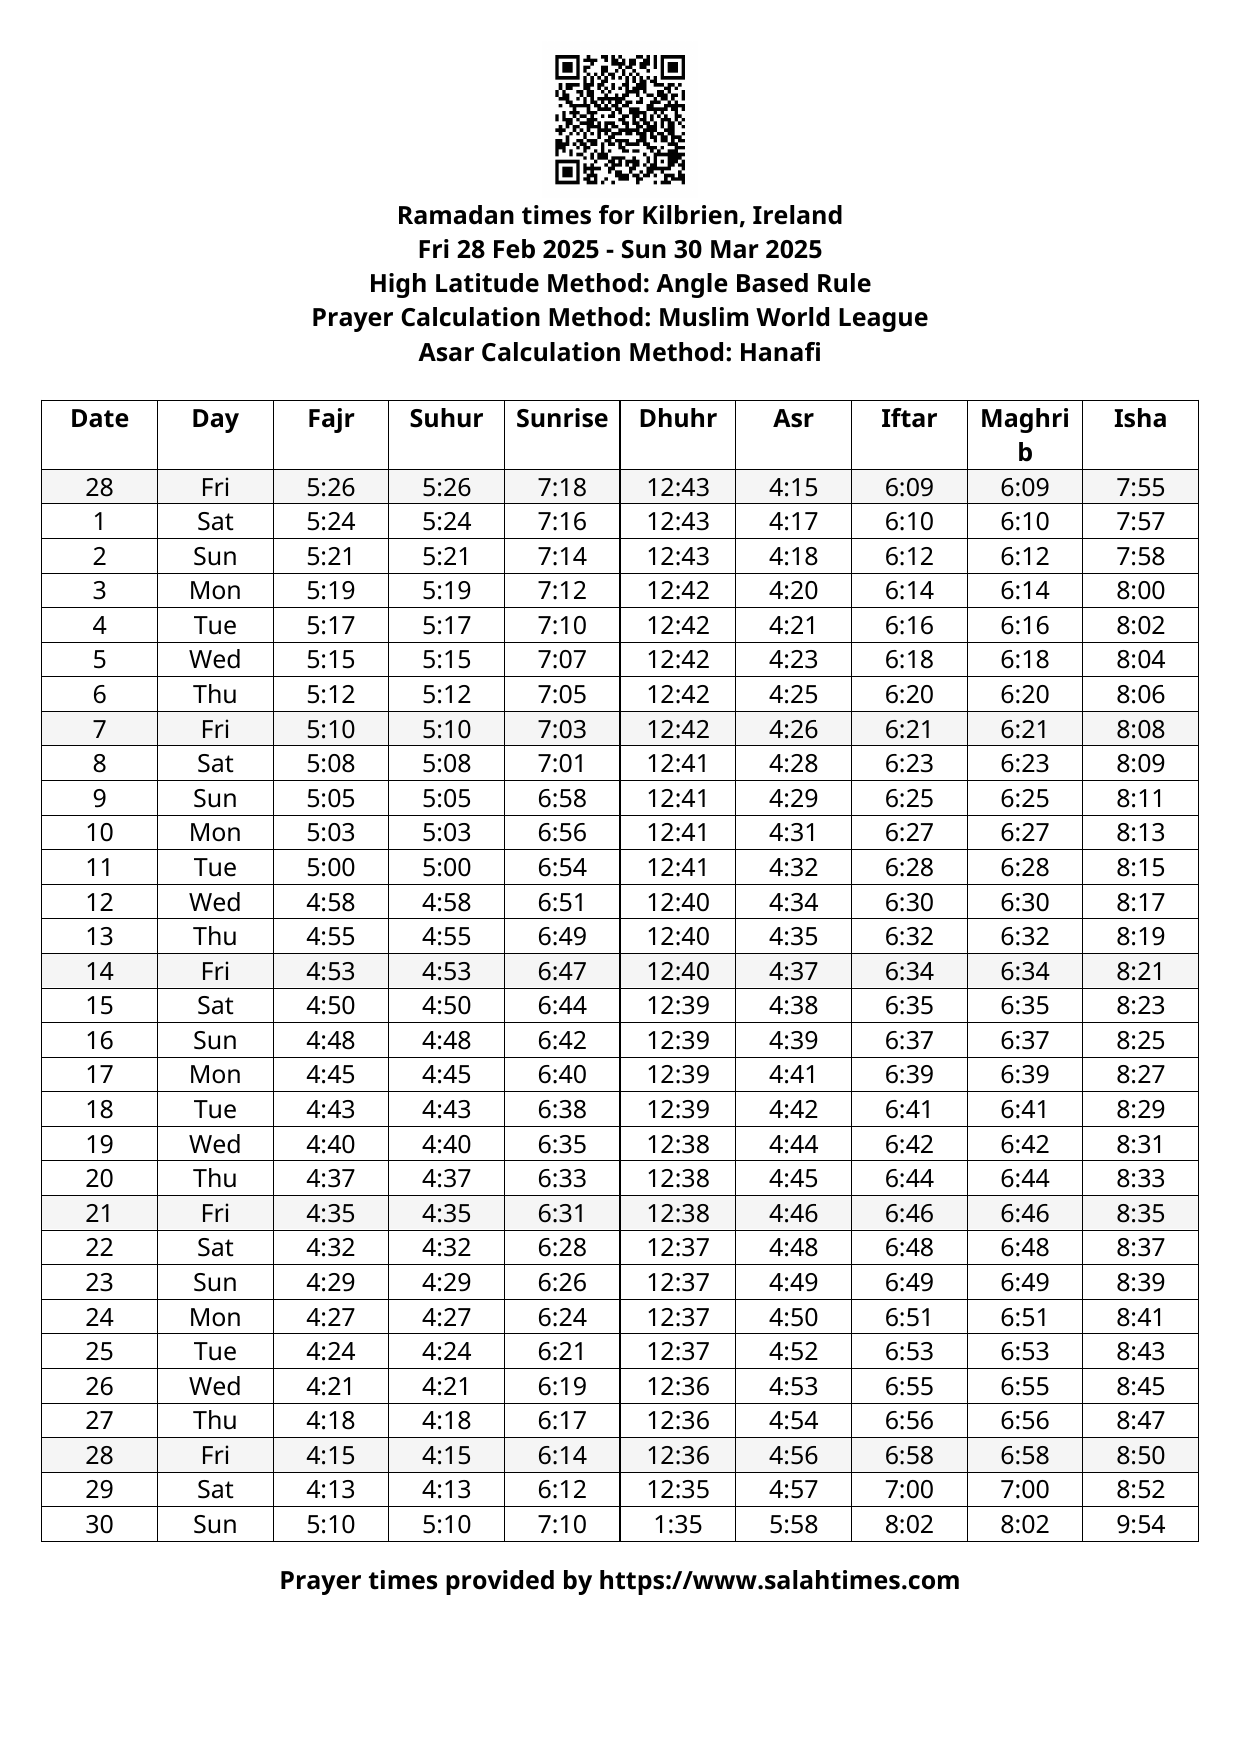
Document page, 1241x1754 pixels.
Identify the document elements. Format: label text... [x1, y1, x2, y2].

table_cell 7:14 [505, 539, 619, 572]
table_cell 7:03 [505, 712, 619, 745]
table_cell 12:35 [621, 1473, 735, 1506]
picture [542, 41, 699, 198]
table_header Date [42, 401, 157, 469]
table_cell 4:27 [389, 1300, 504, 1333]
table_cell Tue [158, 1092, 273, 1126]
table_cell 4:28 [736, 746, 851, 780]
table_cell 6:14 [968, 574, 1082, 607]
table_cell 6:21 [968, 712, 1082, 745]
table_cell 6:12 [505, 1473, 619, 1506]
table_cell 12:41 [621, 816, 735, 849]
table_cell 4:54 [736, 1404, 851, 1437]
table_cell 6:46 [968, 1196, 1082, 1229]
table_header Iftar [852, 401, 967, 469]
table_cell 6:51 [968, 1300, 1082, 1333]
table_cell 6:30 [968, 885, 1082, 918]
table_cell Mon [158, 816, 273, 849]
table_cell 6:28 [968, 850, 1082, 884]
table_cell 8:35 [1083, 1196, 1198, 1229]
table_cell 4:15 [274, 1438, 388, 1472]
table_cell 25 [42, 1334, 157, 1368]
table_cell 8:19 [1083, 919, 1198, 953]
table_cell 6:48 [968, 1231, 1082, 1264]
table_header Fajr [274, 401, 388, 469]
table_cell 5:21 [274, 539, 388, 572]
table_cell 24 [42, 1300, 157, 1333]
table_cell 6:42 [968, 1127, 1082, 1160]
table_cell 6:44 [968, 1161, 1082, 1195]
table_cell 4:25 [736, 677, 851, 711]
table_cell 4:34 [736, 885, 851, 918]
table_cell 8:02 [852, 1507, 967, 1541]
table_header Isha [1083, 401, 1198, 469]
table_cell 6:20 [852, 677, 967, 711]
table_header Dhuhr [621, 401, 735, 469]
table_cell 4:40 [389, 1127, 504, 1160]
table_cell 6:10 [852, 504, 967, 538]
table_cell 4:58 [389, 885, 504, 918]
table_cell 4:18 [389, 1404, 504, 1437]
table_cell 6:38 [505, 1092, 619, 1126]
table_cell 8:08 [1083, 712, 1198, 745]
table_cell 12:37 [621, 1265, 735, 1299]
table_cell 4:24 [274, 1334, 388, 1368]
table_cell 8:27 [1083, 1058, 1198, 1091]
table_cell 6:33 [505, 1161, 619, 1195]
table_cell 6:32 [852, 919, 967, 953]
table_cell 4:48 [274, 1023, 388, 1057]
table_cell 6:17 [505, 1404, 619, 1437]
table_cell 9 [42, 781, 157, 814]
table_cell Sun [158, 1507, 273, 1541]
table_cell 8:17 [1083, 885, 1198, 918]
table_cell 4:55 [274, 919, 388, 953]
table_cell 4:49 [736, 1265, 851, 1299]
table_cell 12:42 [621, 608, 735, 642]
table_cell 4:58 [274, 885, 388, 918]
table_cell 26 [42, 1369, 157, 1402]
table_cell 6:35 [852, 989, 967, 1022]
table_cell 3 [42, 574, 157, 607]
table_cell 6:47 [505, 954, 619, 987]
table_cell 29 [42, 1473, 157, 1506]
table_cell 12:37 [621, 1231, 735, 1264]
table_cell 8:04 [1083, 643, 1198, 676]
text Prayer Calculation Method: Muslim World League [42, 300, 1198, 334]
table_cell 5:00 [389, 850, 504, 884]
table_cell 6:56 [505, 816, 619, 849]
table_cell 12:41 [621, 781, 735, 814]
table_cell Sun [158, 781, 273, 814]
table_cell 8:45 [1083, 1369, 1198, 1402]
table_cell 5:24 [274, 504, 388, 538]
table_cell 5:19 [274, 574, 388, 607]
table_cell 2 [42, 539, 157, 572]
table_cell 12 [42, 885, 157, 918]
table_cell 7:57 [1083, 504, 1198, 538]
table_cell 6:58 [852, 1438, 967, 1472]
table_cell 7:01 [505, 746, 619, 780]
table_cell 4:21 [736, 608, 851, 642]
table_cell 6:31 [505, 1196, 619, 1229]
table_cell 6:51 [852, 1300, 967, 1333]
table_cell 6:24 [505, 1300, 619, 1333]
table_cell 4:23 [736, 643, 851, 676]
table_cell 5:12 [389, 677, 504, 711]
table_cell 6:58 [505, 781, 619, 814]
table_cell 4:45 [274, 1058, 388, 1091]
table_cell 8:00 [1083, 574, 1198, 607]
table_cell 16 [42, 1023, 157, 1057]
table_cell 6:53 [852, 1334, 967, 1368]
table_cell 4:17 [736, 504, 851, 538]
table_cell 6:26 [505, 1265, 619, 1299]
table_cell 6:44 [505, 989, 619, 1022]
table_cell 12:41 [621, 746, 735, 780]
table_cell 6:37 [852, 1023, 967, 1057]
table_cell 12:40 [621, 919, 735, 953]
table_cell 5:08 [389, 746, 504, 780]
table_cell 10 [42, 816, 157, 849]
table_cell Tue [158, 608, 273, 642]
table_cell Sun [158, 1023, 273, 1057]
table_cell 6:20 [968, 677, 1082, 711]
table_cell 4:13 [274, 1473, 388, 1506]
table_cell 6:14 [852, 574, 967, 607]
table_cell 4:44 [736, 1127, 851, 1160]
table_cell 4:35 [736, 919, 851, 953]
table_cell 4:50 [389, 989, 504, 1022]
table_cell 15 [42, 989, 157, 1022]
table_cell 4:57 [736, 1473, 851, 1506]
table_cell 6:42 [852, 1127, 967, 1160]
table_cell 4:53 [389, 954, 504, 987]
text High Latitude Method: Angle Based Rule [42, 266, 1198, 300]
table_cell 17 [42, 1058, 157, 1091]
table_cell 12:37 [621, 1334, 735, 1368]
table_cell 6:10 [968, 504, 1082, 538]
table_cell Mon [158, 1300, 273, 1333]
table_cell 6:35 [505, 1127, 619, 1160]
table_cell 5:26 [274, 470, 388, 503]
table_header Day [158, 401, 273, 469]
table_cell Thu [158, 1404, 273, 1437]
table_cell 6 [42, 677, 157, 711]
table_cell 4:42 [736, 1092, 851, 1126]
table_cell 12:36 [621, 1438, 735, 1472]
table_cell 4:45 [389, 1058, 504, 1091]
table_cell 4:45 [736, 1161, 851, 1195]
table_cell 4:48 [389, 1023, 504, 1057]
table_cell 4:37 [736, 954, 851, 987]
table_cell Fri [158, 712, 273, 745]
table_cell 4:50 [736, 1300, 851, 1333]
table_cell 8:31 [1083, 1127, 1198, 1160]
table_cell 4:39 [736, 1023, 851, 1057]
table_cell 6:35 [968, 989, 1082, 1022]
table_cell 4:15 [736, 470, 851, 503]
table_cell Sat [158, 1473, 273, 1506]
table_cell 6:12 [968, 539, 1082, 572]
table_cell 6:28 [505, 1231, 619, 1264]
table_cell 5:10 [274, 1507, 388, 1541]
table_cell 12:43 [621, 539, 735, 572]
table_header Maghrib [968, 401, 1082, 469]
table_cell 4:53 [736, 1369, 851, 1402]
table_cell 6:34 [968, 954, 1082, 987]
table_cell 8:15 [1083, 850, 1198, 884]
table_cell Fri [158, 470, 273, 503]
table_cell 7:12 [505, 574, 619, 607]
table_cell 5:24 [389, 504, 504, 538]
table_cell 7:58 [1083, 539, 1198, 572]
table_cell 8:41 [1083, 1300, 1198, 1333]
table_cell 4:50 [274, 989, 388, 1022]
table_cell 6:39 [852, 1058, 967, 1091]
table_cell 7 [42, 712, 157, 745]
table_cell 4:46 [736, 1196, 851, 1229]
table_cell 7:16 [505, 504, 619, 538]
table_cell 7:18 [505, 470, 619, 503]
table_cell 6:21 [505, 1334, 619, 1368]
table_cell 1:35 [621, 1507, 735, 1541]
table_cell 12:37 [621, 1300, 735, 1333]
table_cell 6:54 [505, 850, 619, 884]
table_header Suhur [389, 401, 504, 469]
table_cell Mon [158, 1058, 273, 1091]
table_cell 12:39 [621, 989, 735, 1022]
table_cell 8:33 [1083, 1161, 1198, 1195]
table_cell 7:07 [505, 643, 619, 676]
table_cell 6:44 [852, 1161, 967, 1195]
table_cell Fri [158, 954, 273, 987]
table_cell 6:09 [968, 470, 1082, 503]
table_cell 4:20 [736, 574, 851, 607]
table_cell 12:39 [621, 1092, 735, 1126]
table_cell 5:21 [389, 539, 504, 572]
table_cell 8:43 [1083, 1334, 1198, 1368]
table_cell 6:51 [505, 885, 619, 918]
table_cell 12:42 [621, 643, 735, 676]
table_cell Thu [158, 919, 273, 953]
table_cell 5:10 [274, 712, 388, 745]
table_cell 12:40 [621, 885, 735, 918]
table_cell 4:32 [389, 1231, 504, 1264]
table_cell 6:16 [968, 608, 1082, 642]
table_cell Sat [158, 989, 273, 1022]
table_cell 6:39 [968, 1058, 1082, 1091]
table_cell 12:40 [621, 954, 735, 987]
table_cell Thu [158, 1161, 273, 1195]
table_cell 8:25 [1083, 1023, 1198, 1057]
table_cell 9:54 [1083, 1507, 1198, 1541]
table_cell 12:42 [621, 677, 735, 711]
table_cell 5:10 [389, 712, 504, 745]
table_cell 12:42 [621, 574, 735, 607]
table_cell 5:05 [389, 781, 504, 814]
table_cell 4:48 [736, 1231, 851, 1264]
table_cell Tue [158, 850, 273, 884]
table_cell 5:19 [389, 574, 504, 607]
table_cell 5:58 [736, 1507, 851, 1541]
table_cell 6:40 [505, 1058, 619, 1091]
table_cell 6:55 [968, 1369, 1082, 1402]
table_cell Sat [158, 504, 273, 538]
table_cell 4:43 [274, 1092, 388, 1126]
table_cell Sat [158, 746, 273, 780]
table_cell 4:38 [736, 989, 851, 1022]
table_cell 8:13 [1083, 816, 1198, 849]
table_cell Fri [158, 1438, 273, 1472]
table_cell 5:00 [274, 850, 388, 884]
table_cell 12:43 [621, 470, 735, 503]
table_cell 12:36 [621, 1404, 735, 1437]
table_cell 13 [42, 919, 157, 953]
table_cell 8:11 [1083, 781, 1198, 814]
table_cell Tue [158, 1334, 273, 1368]
table_cell 4:35 [274, 1196, 388, 1229]
table_cell 12:41 [621, 850, 735, 884]
table_cell 7:10 [505, 1507, 619, 1541]
table_cell 4:43 [389, 1092, 504, 1126]
table_cell 6:09 [852, 470, 967, 503]
table_cell 4 [42, 608, 157, 642]
table_cell 7:10 [505, 608, 619, 642]
table_cell 5:05 [274, 781, 388, 814]
table_cell Fri [158, 1196, 273, 1229]
text Asar Calculation Method: Hanafi [42, 334, 1198, 368]
table_cell 6:49 [505, 919, 619, 953]
table_cell 5:12 [274, 677, 388, 711]
table_cell 7:00 [852, 1473, 967, 1506]
table_cell 6:19 [505, 1369, 619, 1402]
table_cell 18 [42, 1092, 157, 1126]
table_header Sunrise [505, 401, 619, 469]
table_cell 12:39 [621, 1023, 735, 1057]
table_cell 6:25 [852, 781, 967, 814]
table_cell 6:27 [968, 816, 1082, 849]
table_cell 5:03 [389, 816, 504, 849]
table_cell 4:53 [274, 954, 388, 987]
table_cell Wed [158, 643, 273, 676]
table_cell 22 [42, 1231, 157, 1264]
table_cell Mon [158, 574, 273, 607]
table_cell 4:18 [736, 539, 851, 572]
table_cell 14 [42, 954, 157, 987]
table_cell 28 [42, 1438, 157, 1472]
table_header Asr [736, 401, 851, 469]
table_cell 12:42 [621, 712, 735, 745]
table_cell 5:10 [389, 1507, 504, 1541]
table_cell 6:41 [968, 1092, 1082, 1126]
table_cell 6:53 [968, 1334, 1082, 1368]
table_cell 6:18 [852, 643, 967, 676]
table_cell 4:37 [389, 1161, 504, 1195]
table_cell 12:38 [621, 1196, 735, 1229]
table_cell 6:37 [968, 1023, 1082, 1057]
table_cell 6:21 [852, 712, 967, 745]
table_cell 6:27 [852, 816, 967, 849]
table_cell 20 [42, 1161, 157, 1195]
table_cell 4:32 [736, 850, 851, 884]
table_cell 4:55 [389, 919, 504, 953]
table_cell 12:36 [621, 1369, 735, 1402]
table_cell 5 [42, 643, 157, 676]
table_cell 8:21 [1083, 954, 1198, 987]
table_cell 4:29 [736, 781, 851, 814]
table_cell 4:40 [274, 1127, 388, 1160]
table_cell 7:55 [1083, 470, 1198, 503]
table_cell 6:55 [852, 1369, 967, 1402]
table_cell 21 [42, 1196, 157, 1229]
table_cell 11 [42, 850, 157, 884]
table_cell 8:02 [968, 1507, 1082, 1541]
table_cell 4:31 [736, 816, 851, 849]
table_cell 6:30 [852, 885, 967, 918]
table_cell 6:46 [852, 1196, 967, 1229]
table_cell 6:34 [852, 954, 967, 987]
table_cell 5:15 [389, 643, 504, 676]
table_cell 28 [42, 470, 157, 503]
table_cell 6:25 [968, 781, 1082, 814]
table_cell 6:23 [852, 746, 967, 780]
table_cell 4:21 [389, 1369, 504, 1402]
table_cell 4:29 [389, 1265, 504, 1299]
table_cell 4:35 [389, 1196, 504, 1229]
table_cell 6:42 [505, 1023, 619, 1057]
table_cell 5:17 [389, 608, 504, 642]
table_cell 12:38 [621, 1161, 735, 1195]
table_cell 12:43 [621, 504, 735, 538]
table_cell 23 [42, 1265, 157, 1299]
table_cell 4:32 [274, 1231, 388, 1264]
table_cell 8:29 [1083, 1092, 1198, 1126]
text Prayer times provided by https://www.salahtimes.com [42, 1563, 1198, 1597]
table_cell 4:52 [736, 1334, 851, 1368]
table_cell Sat [158, 1231, 273, 1264]
table_cell 12:39 [621, 1058, 735, 1091]
table_cell 7:05 [505, 677, 619, 711]
table_cell 8:37 [1083, 1231, 1198, 1264]
table_cell 6:49 [968, 1265, 1082, 1299]
table_cell 19 [42, 1127, 157, 1160]
table_cell 4:15 [389, 1438, 504, 1472]
table_cell 4:37 [274, 1161, 388, 1195]
table_cell 4:13 [389, 1473, 504, 1506]
table_cell 1 [42, 504, 157, 538]
table_cell 8:02 [1083, 608, 1198, 642]
table_cell 6:28 [852, 850, 967, 884]
table_cell 6:41 [852, 1092, 967, 1126]
table_cell 6:58 [968, 1438, 1082, 1472]
table_cell 6:48 [852, 1231, 967, 1264]
table_cell 6:56 [968, 1404, 1082, 1437]
table_cell 6:32 [968, 919, 1082, 953]
table_cell 4:27 [274, 1300, 388, 1333]
table_cell 6:56 [852, 1404, 967, 1437]
text Ramadan times for Kilbrien, Ireland [42, 198, 1198, 232]
table_cell 4:26 [736, 712, 851, 745]
table_cell 5:26 [389, 470, 504, 503]
table_cell 8 [42, 746, 157, 780]
table_cell 6:23 [968, 746, 1082, 780]
table_cell Sun [158, 539, 273, 572]
table_cell 12:38 [621, 1127, 735, 1160]
table_cell 6:12 [852, 539, 967, 572]
table_cell 5:15 [274, 643, 388, 676]
table_cell 5:03 [274, 816, 388, 849]
table_cell 7:00 [968, 1473, 1082, 1506]
table_cell 8:09 [1083, 746, 1198, 780]
table_cell 4:21 [274, 1369, 388, 1402]
table_cell 6:14 [505, 1438, 619, 1472]
table_cell 8:23 [1083, 989, 1198, 1022]
table_cell 6:16 [852, 608, 967, 642]
table_cell 4:18 [274, 1404, 388, 1437]
table_cell 8:39 [1083, 1265, 1198, 1299]
table_cell Thu [158, 677, 273, 711]
table_cell 4:41 [736, 1058, 851, 1091]
table_cell Sun [158, 1265, 273, 1299]
table_cell 8:52 [1083, 1473, 1198, 1506]
text Fri 28 Feb 2025 - Sun 30 Mar 2025 [42, 232, 1198, 266]
table_cell 27 [42, 1404, 157, 1437]
table_cell 6:18 [968, 643, 1082, 676]
table_cell 4:24 [389, 1334, 504, 1368]
table_cell 5:08 [274, 746, 388, 780]
table_cell 30 [42, 1507, 157, 1541]
table_cell Wed [158, 1127, 273, 1160]
table_cell 8:06 [1083, 677, 1198, 711]
table_cell 4:56 [736, 1438, 851, 1472]
table_cell 8:50 [1083, 1438, 1198, 1472]
table_cell 8:47 [1083, 1404, 1198, 1437]
table_cell Wed [158, 1369, 273, 1402]
table_cell 5:17 [274, 608, 388, 642]
table_cell Wed [158, 885, 273, 918]
table_cell 6:49 [852, 1265, 967, 1299]
table_cell 4:29 [274, 1265, 388, 1299]
